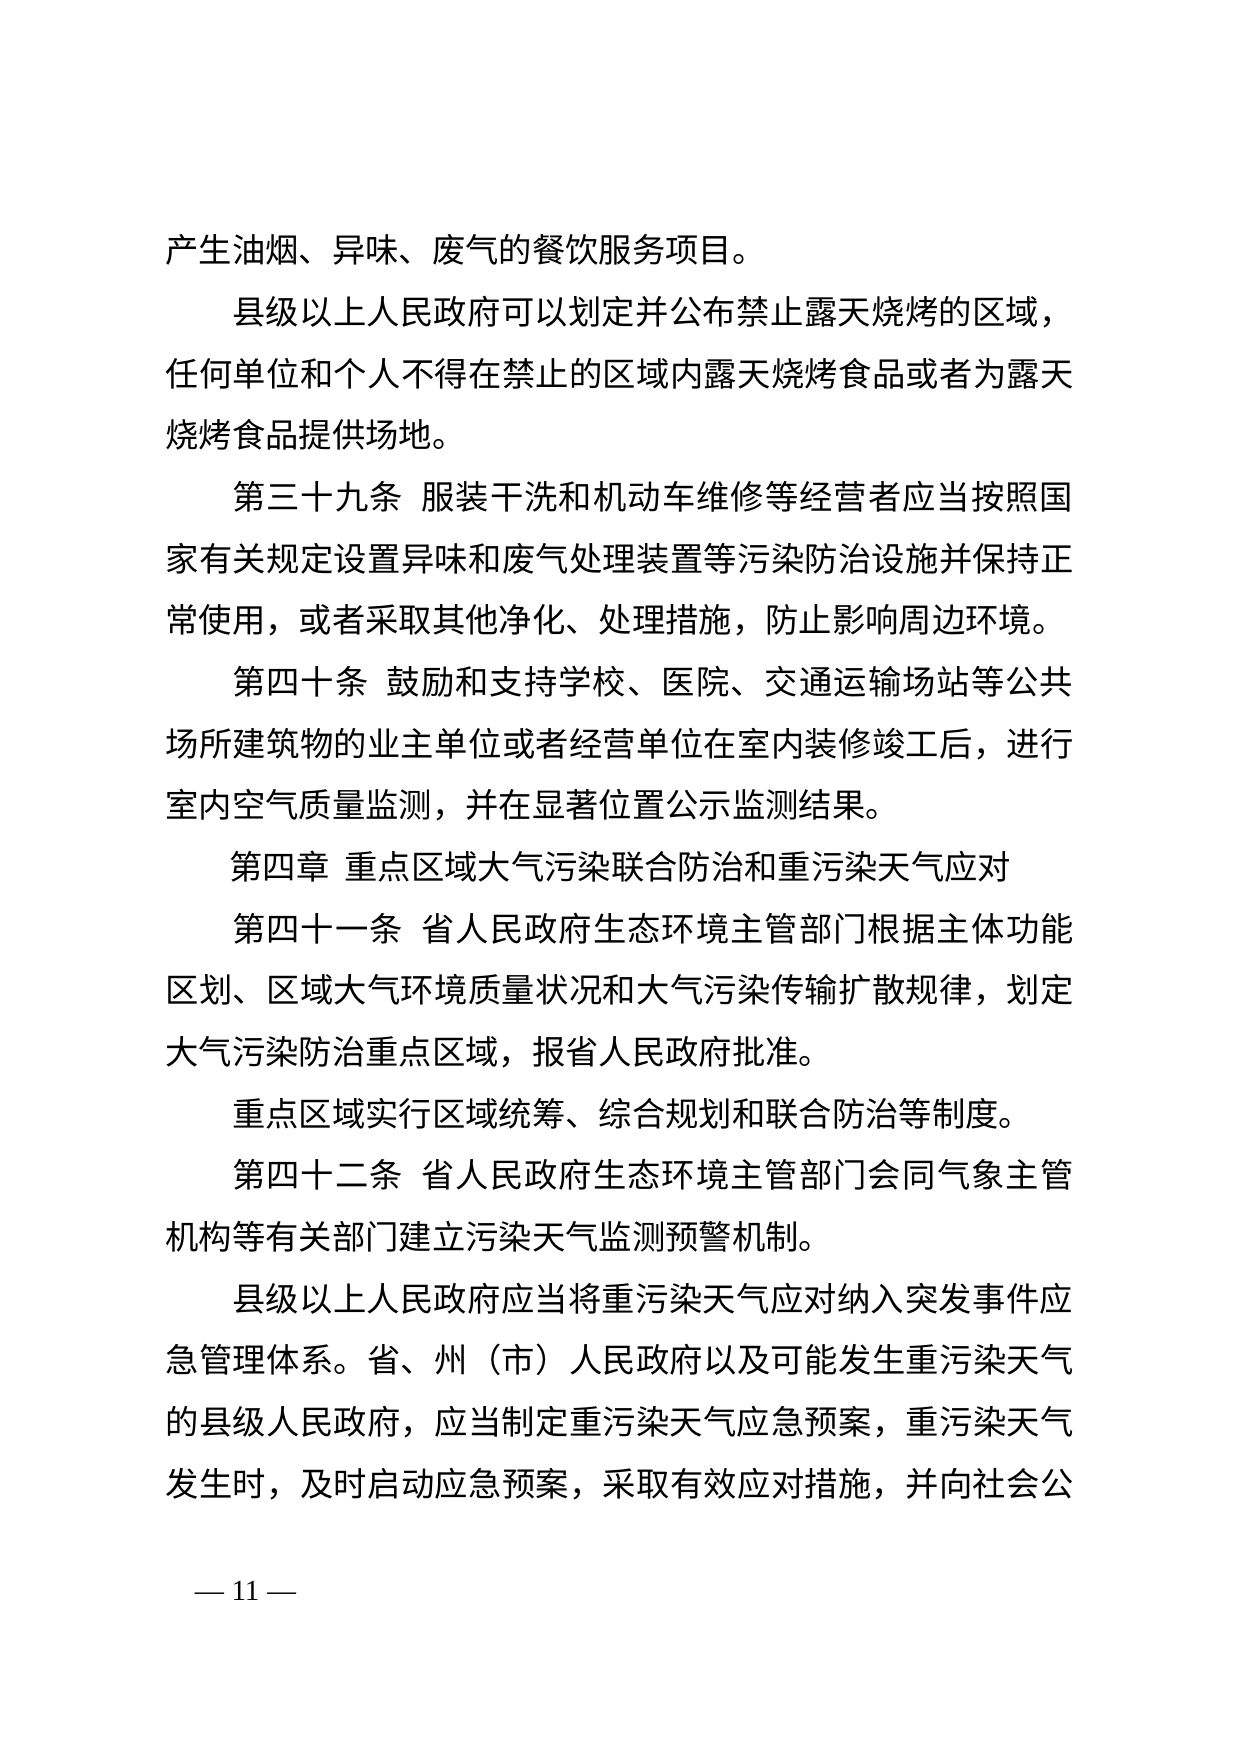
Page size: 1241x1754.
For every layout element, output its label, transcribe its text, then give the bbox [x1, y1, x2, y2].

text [165, 1262, 1075, 1509]
text 第四十二条 省人民政府生态环境主管部门会同气象主管机构等有关部门建立污染天气监测预警机制。 [165, 1139, 1075, 1262]
text 县级以上人民政府可以划定并公布禁止露天烧烤的区域，任何单位和个人不得在禁止的区域内露天烧烤食品或者为露天烧烤食品提供场地。 [165, 275, 1075, 460]
text 第四十一条 省人民政府生态环境主管部门根据主体功能区划、区域大气环境质量状况和大气污染传输扩散规律，划定大气污染防治重点区域，报省人民政府批准。 [165, 892, 1075, 1077]
text 第三十九条 服装干洗和机动车维修等经营者应当按照国家有关规定设置异味和废气处理装置等污染防治设施并保持正常使用，或者采取其他净化、处理措施，防止影响周边环境。 [165, 460, 1075, 645]
text 第四十条 鼓励和支持学校、医院、交通运输场站等公共场所建筑物的业主单位或者经营单位在室内装修竣工后，进行室内空气质量监测，并在显著位置公示监测结果。 [165, 645, 1075, 830]
text 重点区域实行区域统筹、综合规划和联合防治等制度。 [165, 1077, 1075, 1139]
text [165, 214, 1075, 275]
text 第四章 重点区域大气污染联合防治和重污染天气应对 [165, 830, 1075, 892]
